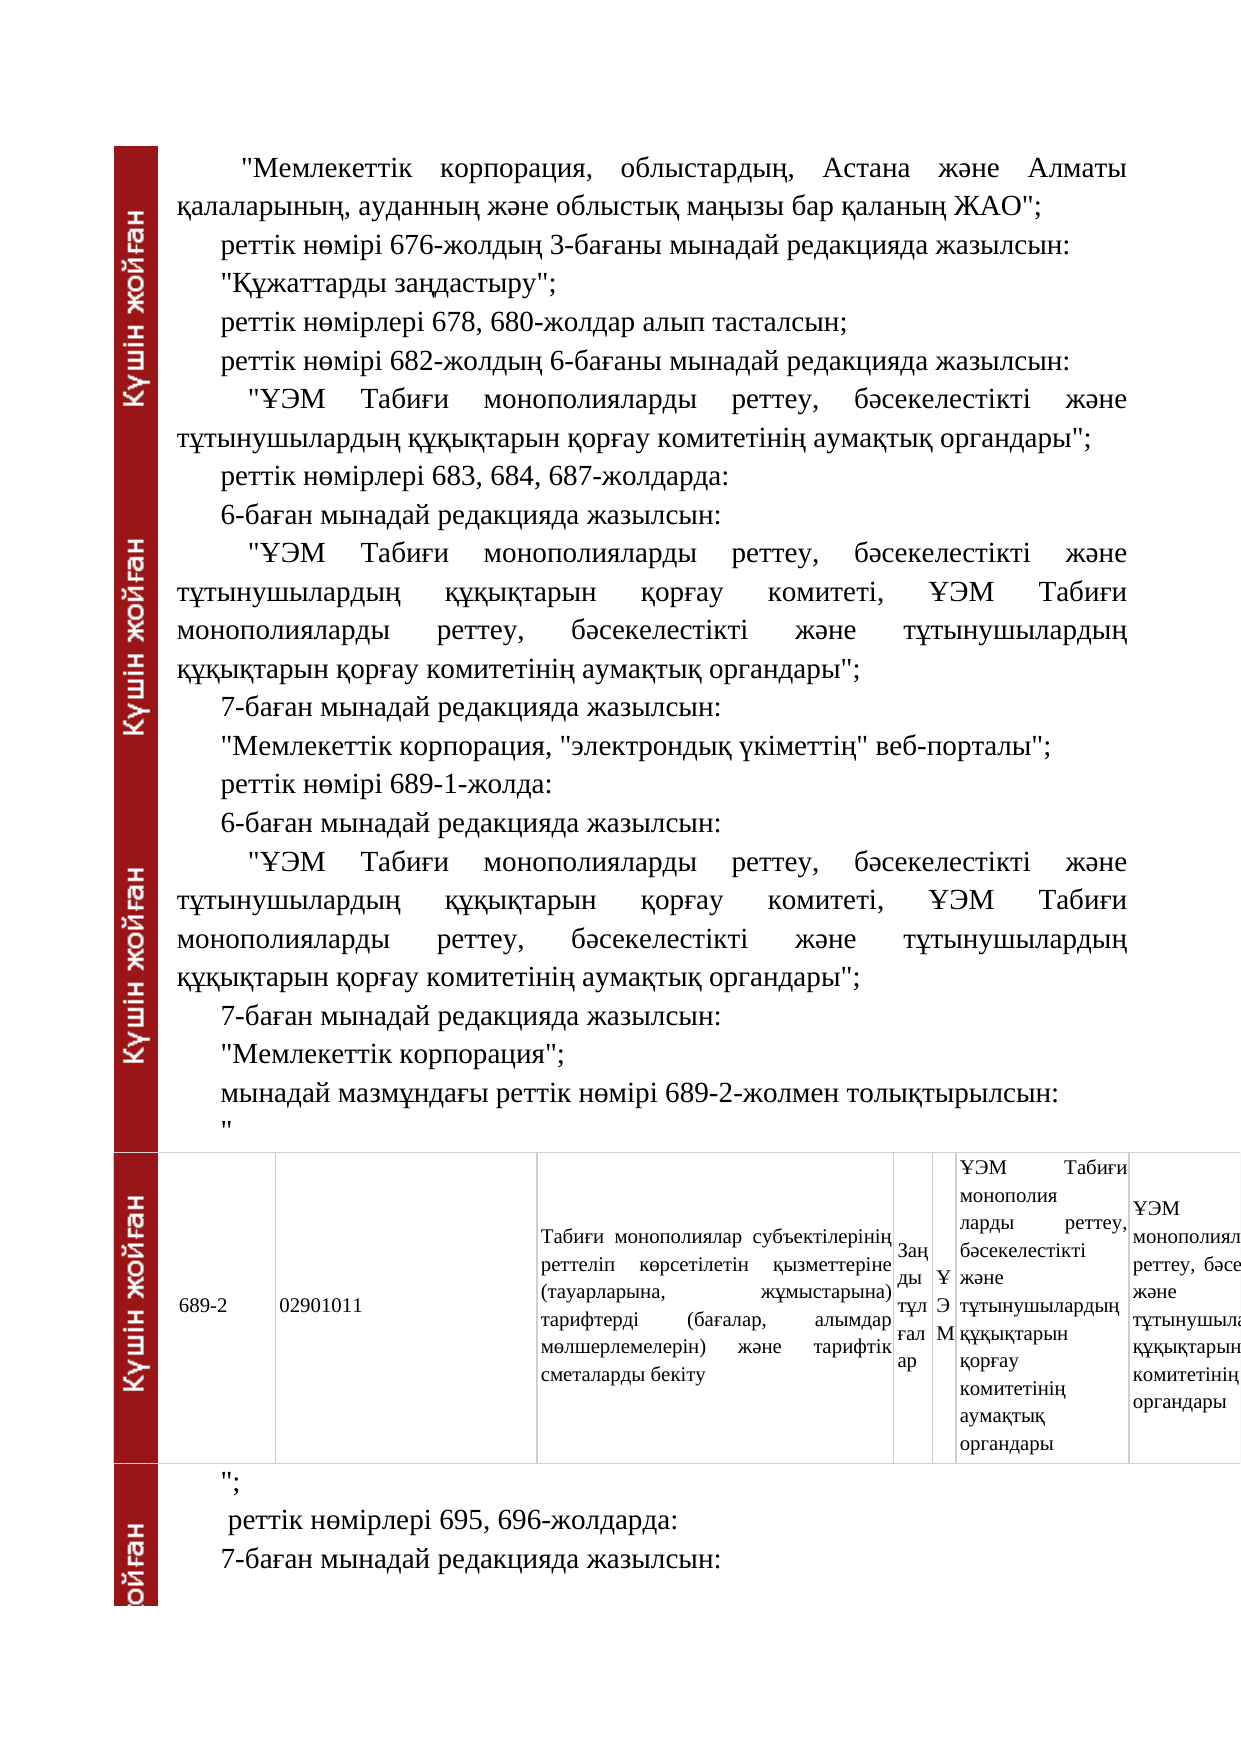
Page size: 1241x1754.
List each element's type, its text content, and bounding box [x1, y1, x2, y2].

table_header ҰЭМ [933, 1153, 955, 1462]
picture [114, 1497, 158, 1502]
text реттік нөмірлері 695, 696-жолдарда: [112, 1502, 1128, 1536]
text реттік нөмірлері 678, 680-жолдар алып тасталсын; [112, 304, 1128, 338]
text "ҰЭМ Табиғи монополияларды реттеу, бәсекелестікті және тұтынушылардың құқықтарын қорғау комитеті, ҰЭМ Табиғи монополияларды реттеу, бәсекелестікті және тұтынушылардың құқықтарын қорғау комитетінің аумақтық органдары"; [112, 844, 1128, 993]
text 6-баған мынадай редакцияда жазылсын: [112, 805, 1128, 839]
table_header ҰЭМ Табиғи монополия ларды реттеу, бәсекелестікті және тұтынушылардың құқықтарын қорғау комитетінің аумақтық органдары [957, 1153, 1128, 1462]
picture [114, 299, 158, 304]
text "ҰЭМ Табиғи монополияларды реттеу, бәсекелестікті және тұтынушылардың құқықтарын қорғау комитетінің аумақтық органдары"; [112, 381, 1128, 453]
text "Мемлекеттік корпорация, "электрондық үкіметтің" веб-порталы"; [112, 728, 1128, 762]
table_header ҰЭМ Табиғи монополияларды реттеу, бәсекелестікті және тұтынушылардың құқықтарын қорғау комитетінің аумақтық органдары [1130, 1153, 1240, 1462]
text 6-баған мынадай редакцияда жазылсын: [112, 497, 1128, 530]
table_header Табиғи монополиялар субъектілерінің реттеліп көрсетілетін қызметтеріне (тауарларына, жұмыстарына) тарифтерді (бағалар, алымдар мөлшерлемелерін) және тарифтік сметаларды бекіту [538, 1153, 893, 1462]
text реттік нөмірі 682-жолдың 6-бағаны мынадай редакцияда жазылсын: [112, 343, 1128, 376]
table_header Заң ды тұлғалар [894, 1153, 932, 1462]
picture [114, 1536, 158, 1541]
picture [114, 146, 158, 150]
picture [114, 762, 158, 767]
text "Мемлекеттік корпорация, облыстардың, Астана және Алматы қалаларының, ауданның және облыстық маңызы бар қаланың ЖАО"; [112, 150, 1128, 222]
picture [114, 684, 158, 689]
picture [114, 1070, 158, 1075]
picture [114, 453, 158, 458]
picture [114, 530, 158, 535]
text "ҰЭМ Табиғи монополияларды реттеу, бәсекелестікті және тұтынушылардың құқықтарын қорғау комитеті, ҰЭМ Табиғи монополияларды реттеу, бәсекелестікті және тұтынушылардың құқықтарын қорғау комитетінің аумақтық органдары"; [112, 535, 1128, 684]
picture [114, 1574, 158, 1606]
picture [114, 338, 158, 343]
picture [114, 261, 158, 266]
text реттік нөмірі 689-1-жолда: [112, 767, 1128, 800]
picture [114, 1108, 158, 1113]
text 7-баған мынадай редакцияда жазылсын: [112, 689, 1128, 723]
text 7-баған мынадай редакцияда жазылсын: [112, 1541, 1128, 1574]
picture [114, 1147, 158, 1152]
picture [114, 800, 158, 805]
text мынадай мазмұндағы реттік нөмiрі 689-2-жолмен толықтырылсын: [112, 1075, 1128, 1108]
text "Мемлекеттік корпорация"; [112, 1036, 1128, 1070]
picture [114, 1031, 158, 1036]
text реттік нөмірлері 683, 684, 687-жолдарда: [112, 458, 1128, 492]
picture [114, 492, 158, 497]
picture [114, 222, 158, 227]
picture [114, 723, 158, 728]
picture [114, 376, 158, 381]
picture [114, 993, 158, 998]
text " [112, 1113, 1128, 1147]
text "; [112, 1464, 1128, 1497]
picture [114, 839, 158, 844]
table_header 02901011 [276, 1153, 536, 1462]
text "Құжаттарды заңдастыру"; [112, 266, 1128, 299]
text 7-баған мынадай редакцияда жазылсын: [112, 998, 1128, 1031]
text реттік нөмірі 676-жолдың 3-бағаны мынадай редакцияда жазылсын: [112, 227, 1128, 261]
table_header 689-2 [114, 1153, 275, 1462]
